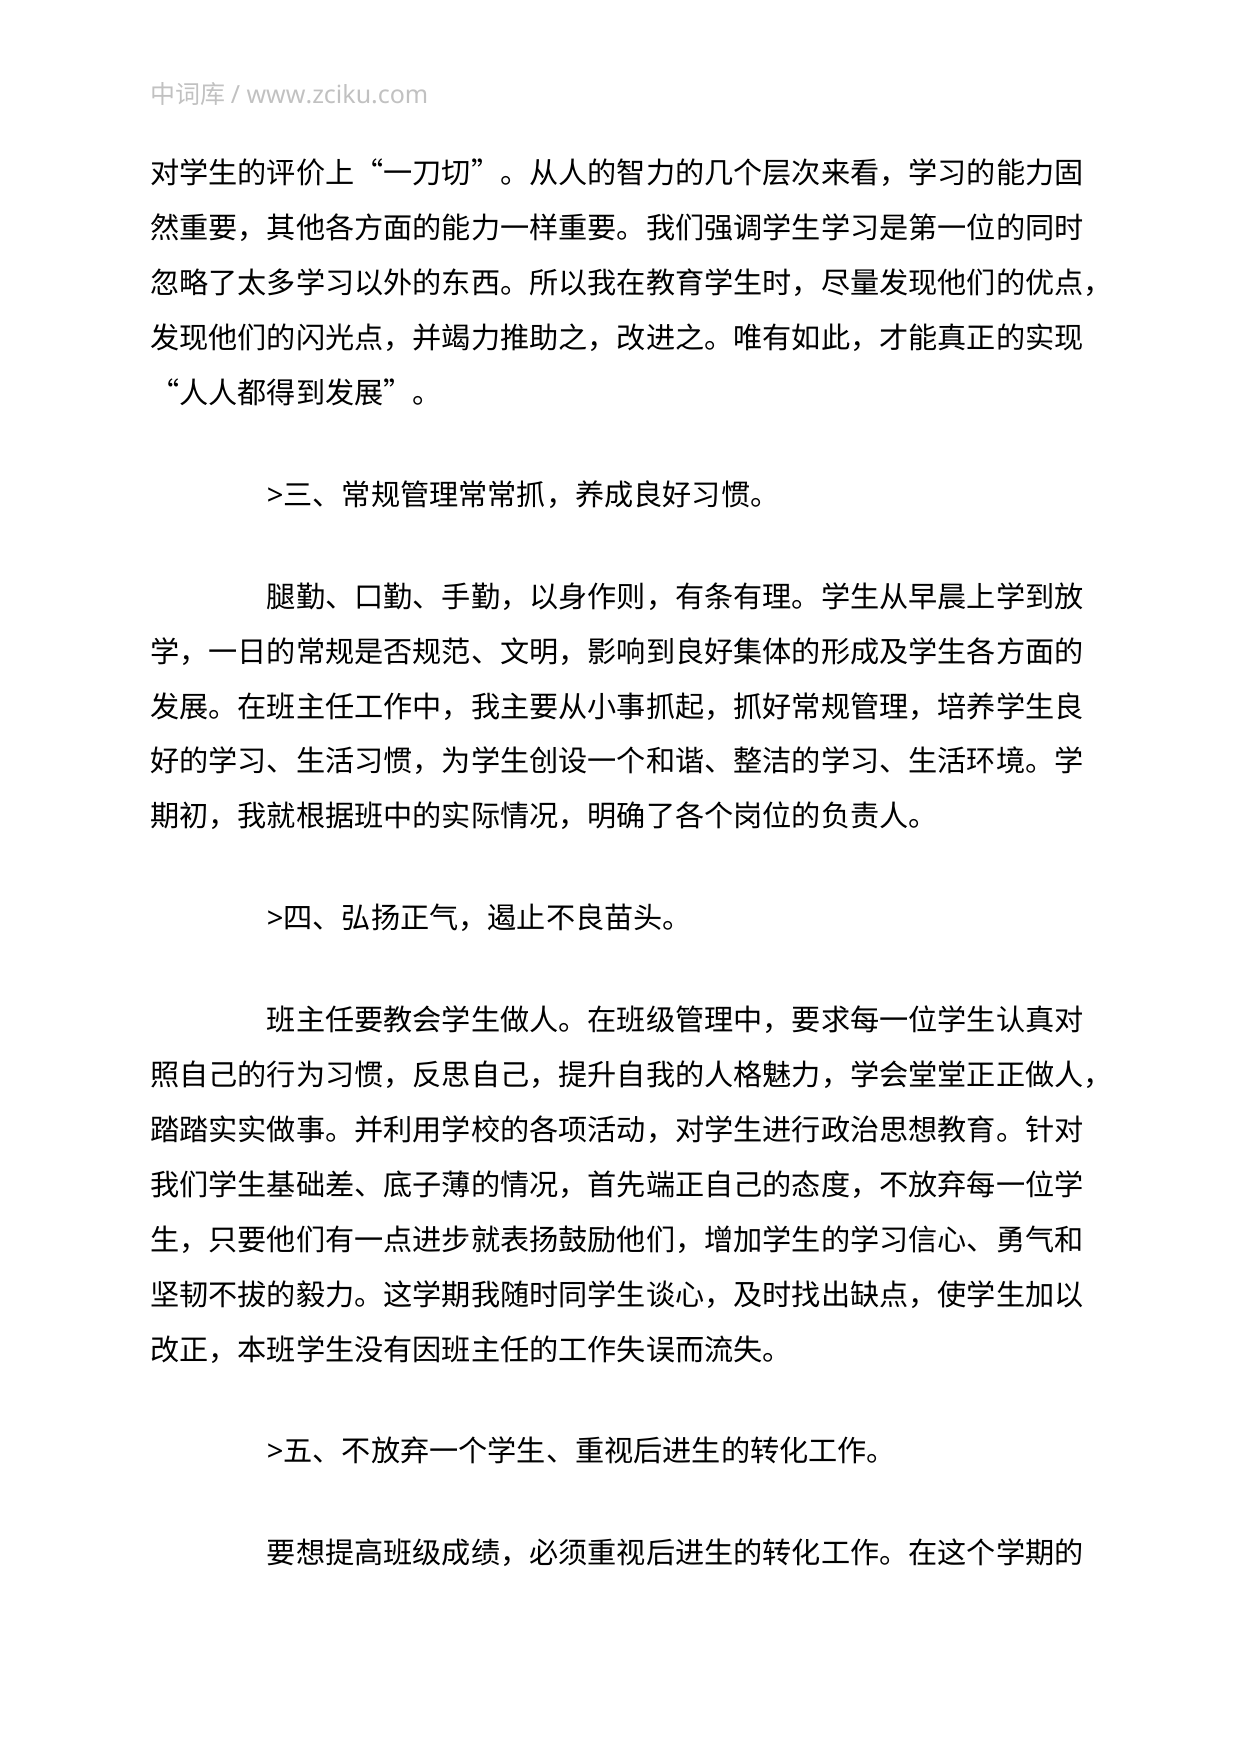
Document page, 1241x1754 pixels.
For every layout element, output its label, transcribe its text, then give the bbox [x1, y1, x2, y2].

text >三、常规管理常常抓，养成良好习惯。 [150, 471, 1090, 514]
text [150, 1530, 1090, 1572]
text 班主任要教会学生做人。在班级管理中，要求每一位学生认真对照自己的行为习惯，反思自己，提升自我的人格魅力，学会堂堂正正做人，踏踏实实做事。并利用学校的各项活动，对学生进行政治思想教育。针对我们学生基础差、底子薄的情况，首先端正自己的态度，不放弃每一位学生，只要他们有一点进步就表扬鼓励他们，增加学生的学习信心、勇气和坚韧不拔的毅力。这学期我随时同学生谈心，及时找出缺点，使学生加以改正，本班学生没有因班主任的工作失误而流失。 [150, 997, 1090, 1368]
text 腿勤、口勤、手勤，以身作则，有条有理。学生从早晨上学到放学，一日的常规是否规范、文明，影响到良好集体的形成及学生各方面的发展。在班主任工作中，我主要从小事抓起，抓好常规管理，培养学生良好的学习、生活习惯，为学生创设一个和谐、整洁的学习、生活环境。学期初，我就根据班中的实际情况，明确了各个岗位的负责人。 [150, 573, 1090, 835]
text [150, 150, 1090, 412]
text >五、不放弃一个学生、重视后进生的转化工作。 [150, 1428, 1090, 1470]
text >四、弘扬正气，遏止不良苗头。 [150, 895, 1090, 937]
